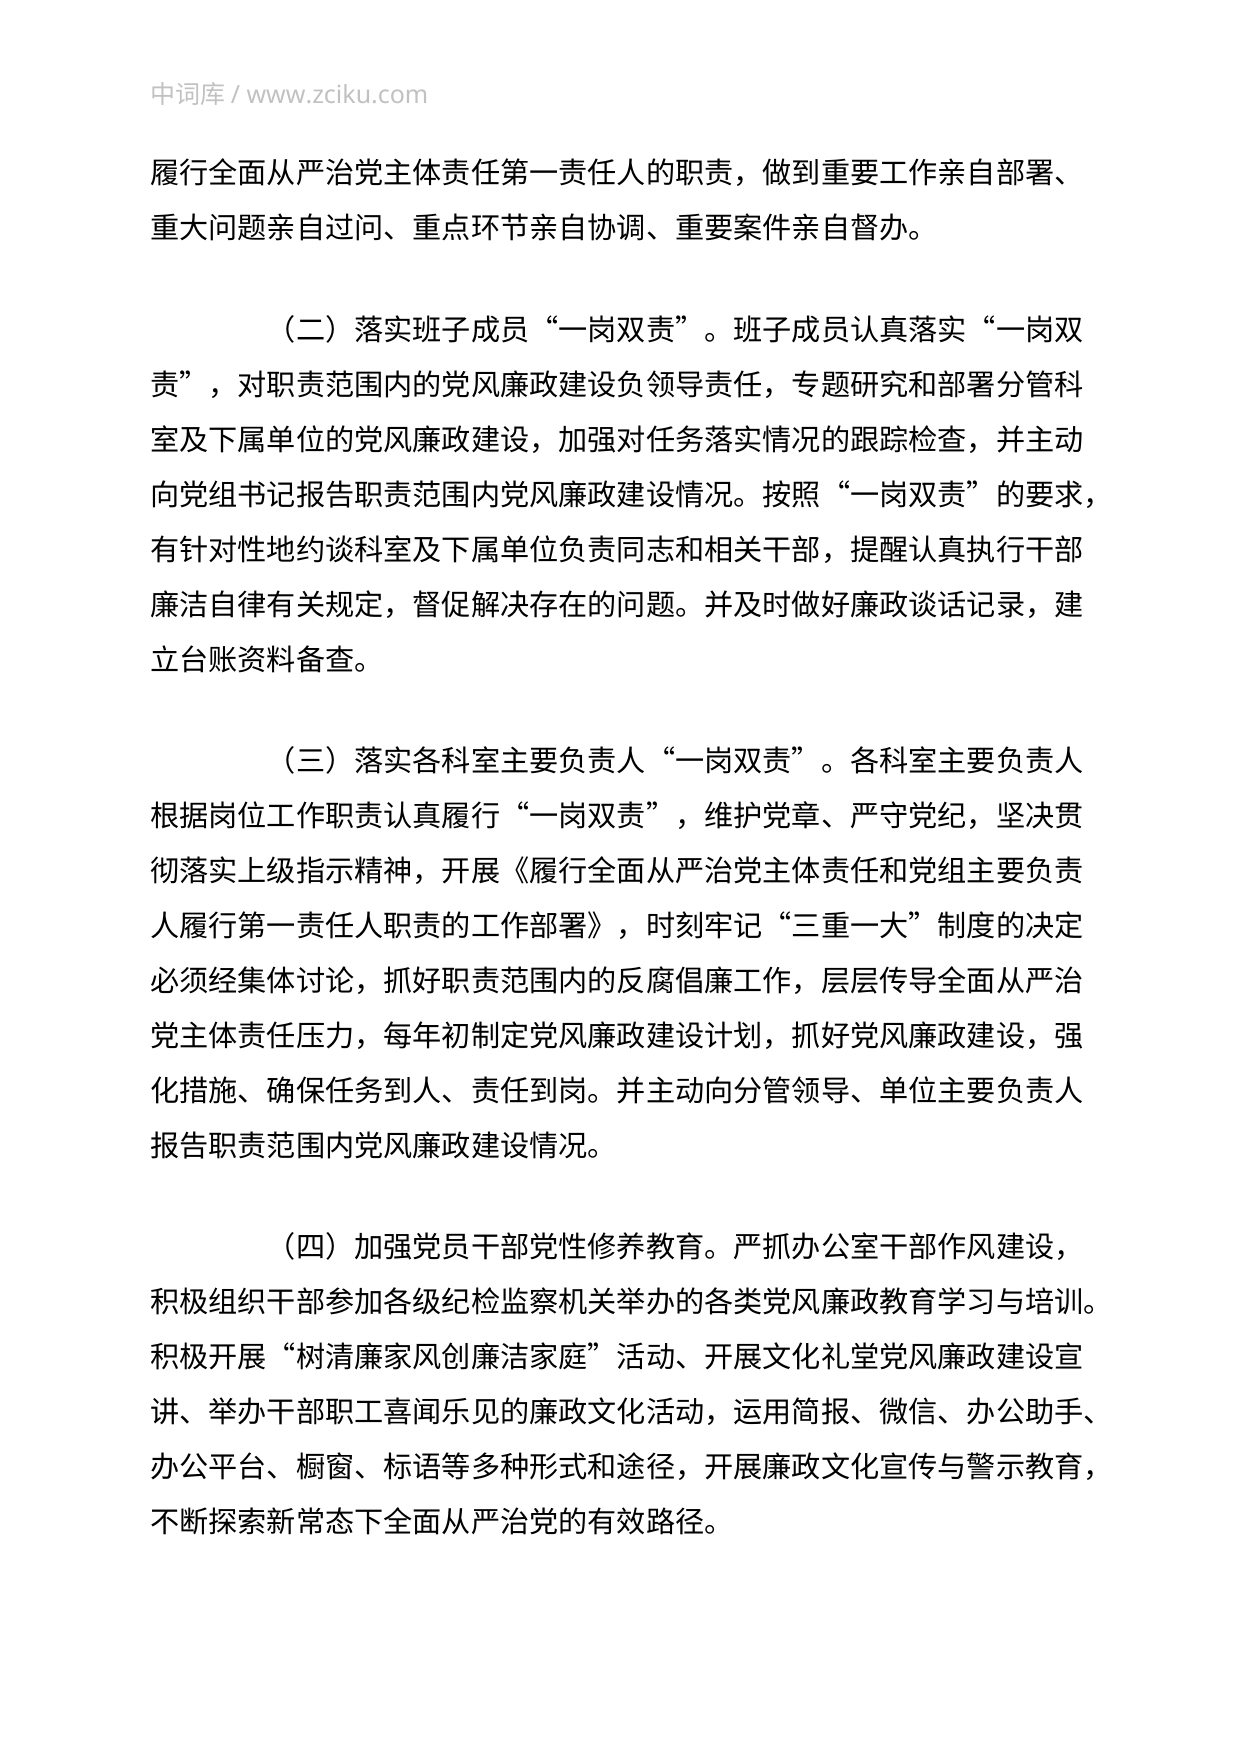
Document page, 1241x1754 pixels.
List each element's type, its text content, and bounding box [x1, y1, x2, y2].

text （三）落实各科室主要负责人“一岗双责”。各科室主要负责人根据岗位工作职责认真履行“一岗双责”，维护党章、严守党纪，坚决贯彻落实上级指示精神，开展《履行全面从严治党主体责任和党组主要负责人履行第一责任人职责的工作部署》，时刻牢记“三重一大”制度的决定必须经集体讨论，抓好职责范围内的反腐倡廉工作，层层传导全面从严治党主体责任压力，每年初制定党风廉政建设计划，抓好党风廉政建设，强化措施、确保任务到人、责任到岗。并主动向分管领导、单位主要负责人报告职责范围内党风廉政建设情况。 [150, 738, 1090, 1164]
text （四）加强党员干部党性修养教育。严抓办公室干部作风建设，积极组织干部参加各级纪检监察机关举办的各类党风廉政教育学习与培训。积极开展“树清廉家风创廉洁家庭”活动、开展文化礼堂党风廉政建设宣讲、举办干部职工喜闻乐见的廉政文化活动，运用简报、微信、办公助手、办公平台、橱窗、标语等多种形式和途径，开展廉政文化宣传与警示教育，不断探索新常态下全面从严治党的有效路径。 [150, 1224, 1090, 1541]
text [150, 150, 1090, 247]
text （二）落实班子成员“一岗双责”。班子成员认真落实“一岗双责”，对职责范围内的党风廉政建设负领导责任，专题研究和部署分管科室及下属单位的党风廉政建设，加强对任务落实情况的跟踪检查，并主动向党组书记报告职责范围内党风廉政建设情况。按照“一岗双责”的要求，有针对性地约谈科室及下属单位负责同志和相关干部，提醒认真执行干部廉洁自律有关规定，督促解决存在的问题。并及时做好廉政谈话记录，建立台账资料备查。 [150, 307, 1090, 678]
